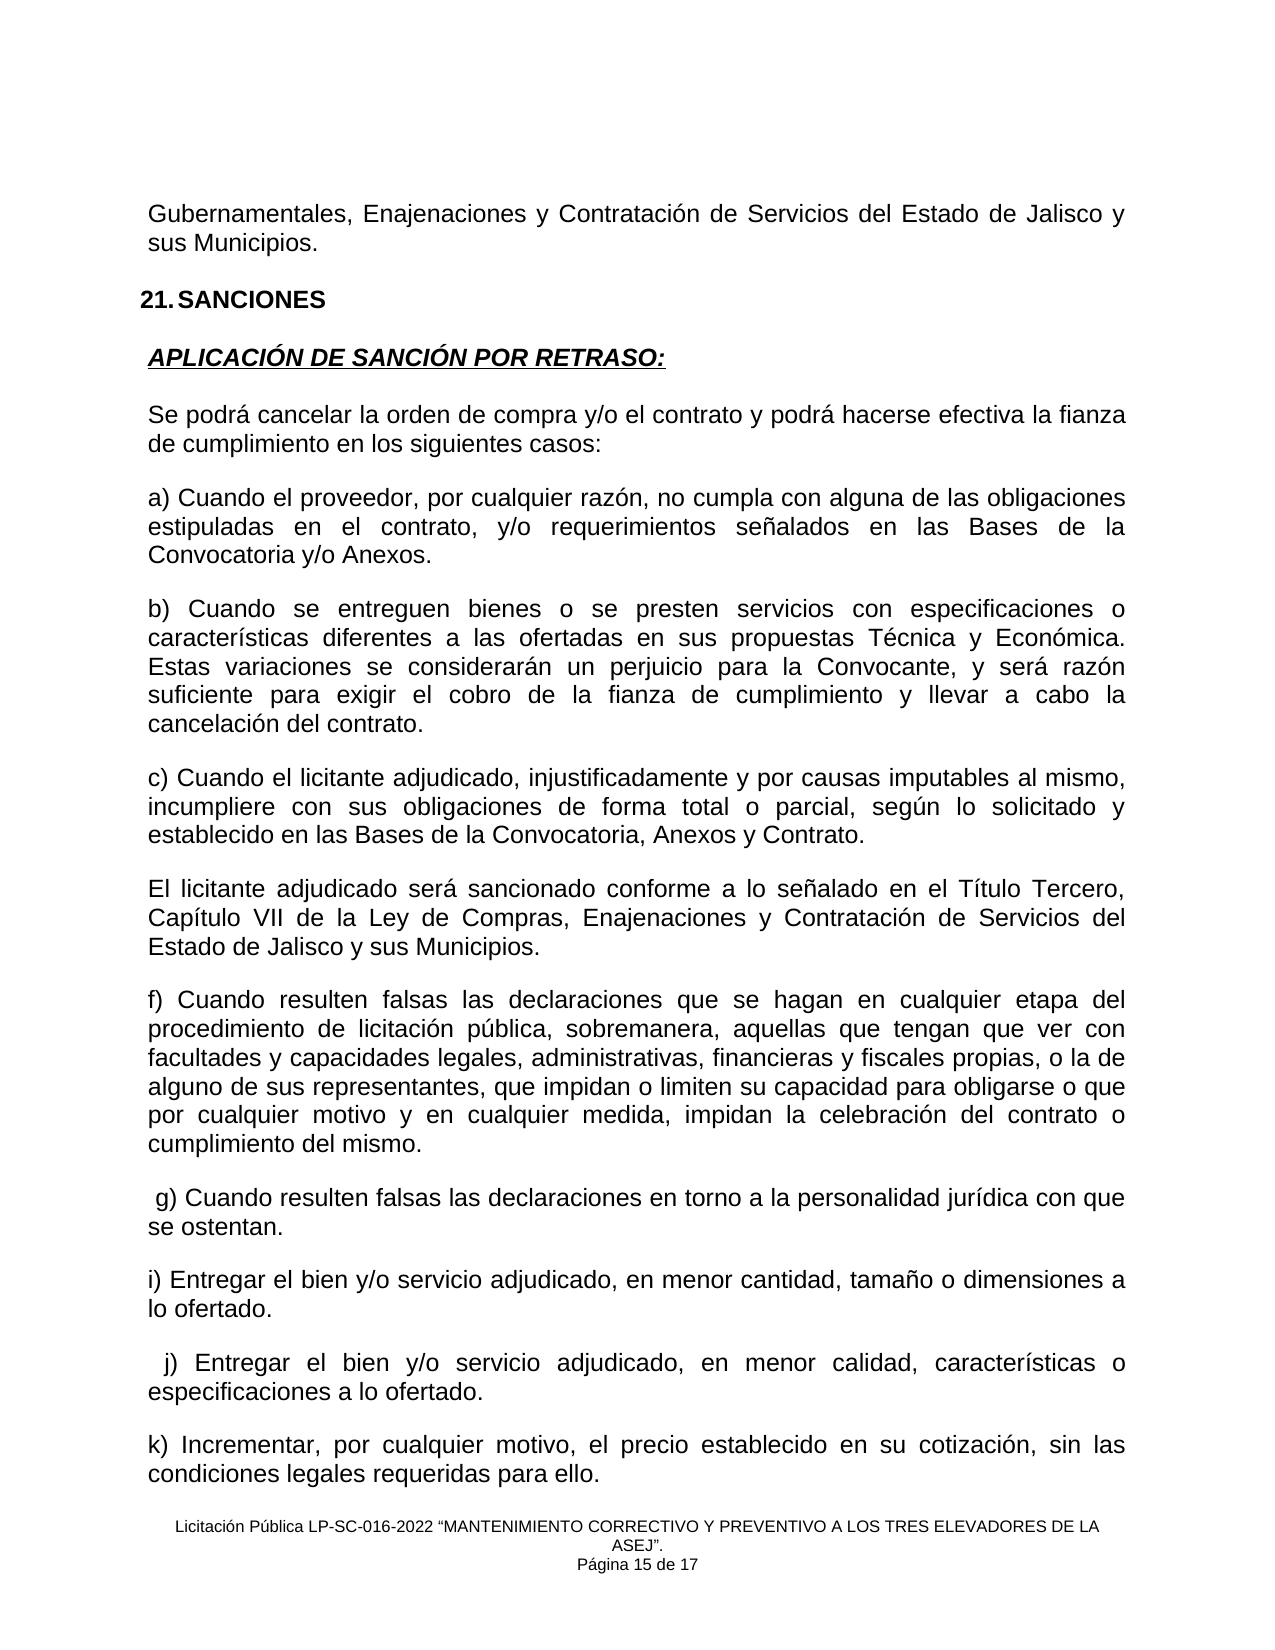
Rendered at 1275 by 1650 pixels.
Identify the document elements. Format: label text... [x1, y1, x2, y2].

text k) Incrementar, por cualquier motivo, el precio establecido en su cotización, sin las condiciones legales requeridas para ello. [148, 1430, 1127, 1488]
text b) Cuando se entreguen bienes o se presten servicios con especificaciones o características diferentes a las ofertadas en sus propuestas Técnica y Económica. Estas variaciones se considerarán un perjuicio para la Convocante, y será razón suficiente para exigir el cobro de la fianza de cumplimiento y llevar a cabo la cancelación del contrato. [148, 594, 1127, 738]
text g) Cuando resulten falsas las declaraciones en torno a la personalidad jurídica con que se ostentan. [148, 1183, 1127, 1240]
list SANCIONES [140, 285, 1127, 314]
text El licitante adjudicado será sancionado conforme a lo señalado en el Título Tercero, Capítulo VII de la Ley de Compras, Enajenaciones y Contratación de Servicios del Estado de Jalisco y sus Municipios. [148, 874, 1127, 960]
text a) Cuando el proveedor, por cualquier razón, no cumpla con alguna de las obligaciones estipuladas en el contrato, y/o requerimientos señalados en las Bases de la Convocatoria y/o Anexos. [148, 483, 1127, 569]
list APLICACIÓN DE SANCIÓN POR RETRASO: [148, 343, 1127, 372]
text i) Entregar el bien y/o servicio adjudicado, en menor cantidad, tamaño o dimensiones a lo ofertado. [148, 1265, 1127, 1323]
text j) Entregar el bien y/o servicio adjudicado, en menor calidad, características o especificaciones a lo ofertado. [148, 1348, 1127, 1405]
text f) Cuando resulten falsas las declaraciones que se hagan en cualquier etapa del procedimiento de licitación pública, sobremanera, aquellas que tengan que ver con facultades y capacidades legales, administrativas, financieras y fiscales propias, o la de alguno de sus representantes, que impidan o limiten su capacidad para obligarse o que por cualquier motivo y en cualquier medida, impidan la celebración del contrato o cumplimiento del mismo. [148, 985, 1127, 1158]
text c) Cuando el licitante adjudicado, injustificadamente y por causas imputables al mismo, incumpliere con sus obligaciones de forma total o parcial, según lo solicitado y establecido en las Bases de la Convocatoria, Anexos y Contrato. [148, 763, 1127, 849]
text Se podrá cancelar la orden de compra y/o el contrato y podrá hacerse efectiva la fianza de cumplimiento en los siguientes casos: [148, 400, 1127, 458]
